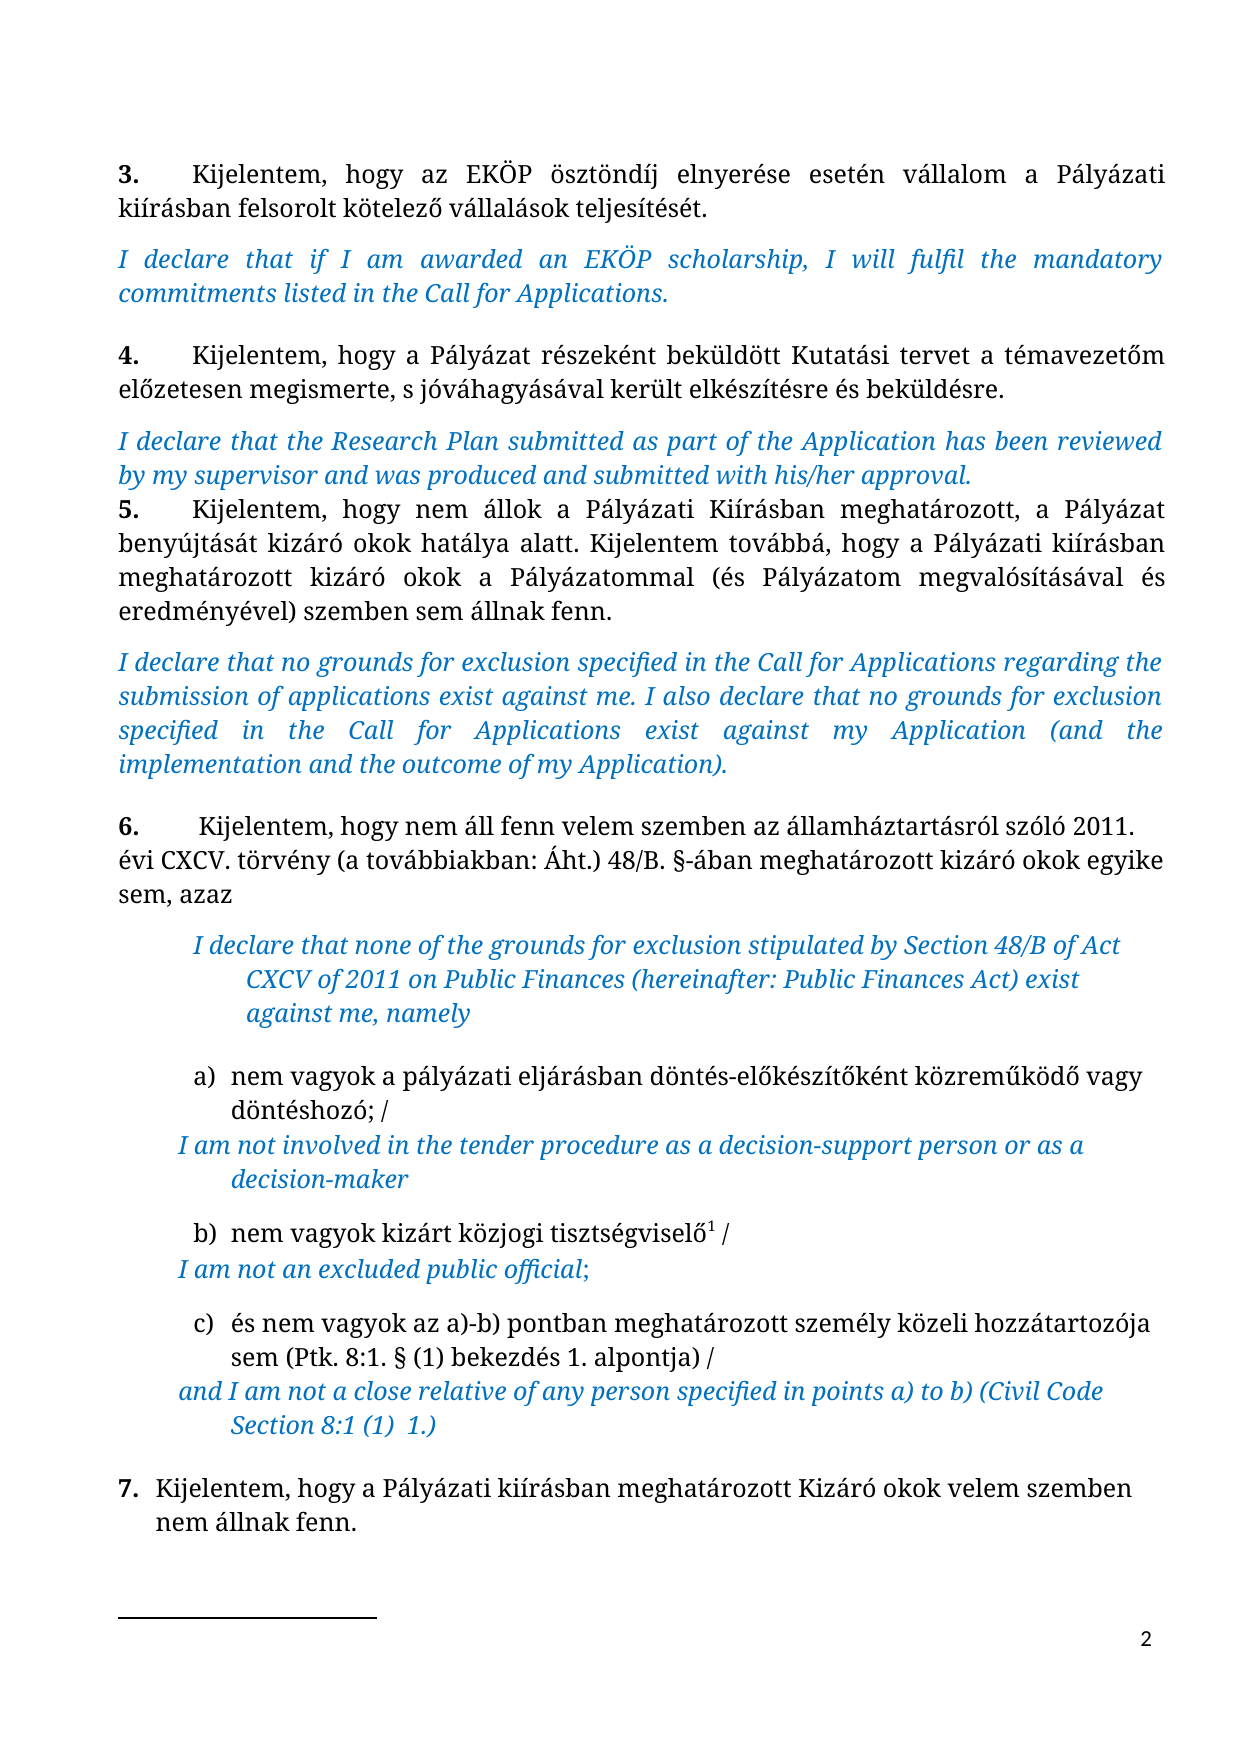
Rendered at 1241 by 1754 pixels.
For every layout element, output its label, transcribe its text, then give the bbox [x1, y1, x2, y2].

list és nem vagyok az a)-b) pontban meghatározott személy közeli hozzátartozója sem (Ptk. 8:1. § (1) bekezdés 1. alpontja) / [193, 1306, 1167, 1374]
list I declare that no grounds for exclusion specified in the Call for Applications regarding the submission of applications exist against me. I also declare that no grounds for exclusion specified in the Call for Applications exist against my Application (and the implementation and the outcome of my Application). [118, 645, 1167, 781]
list Kijelentem, hogy az EKÖP ösztöndíj elnyerése esetén vállalom a Pályázati kiírásban felsorolt kötelező vállalások teljesítését. [118, 157, 1167, 225]
list Kijelentem, hogy nem állok a Pályázati Kiírásban meghatározott, a Pályázat benyújtását kizáró okok hatálya alatt. Kijelentem továbbá, hogy a Pályázati kiírásban meghatározott kizáró okok a Pályázatommal (és Pályázatom megvalósításával és eredményével) szemben sem állnak fenn. [118, 491, 1167, 628]
list Kijelentem, hogy a Pályázati kiírásban meghatározott Kizáró okok velem szemben nem állnak fenn. [118, 1470, 1167, 1538]
text and I am not a close relative of any person specified in points a) to b) (Civil Code Section 8:1 (1) 1.) [178, 1374, 1167, 1442]
list Kijelentem, hogy nem áll fenn velem szemben az államháztartásról szóló 2011. évi CXCV. törvény (a továbbiakban: Áht.) 48/B. §-ában meghatározott kizáró okok egyike sem, azaz [118, 808, 1167, 911]
list nem vagyok a pályázati eljárásban döntés-előkészítőként közreműködő vagy döntéshozó; / [193, 1058, 1167, 1126]
list nem vagyok kizárt közjogi tisztségviselő / [193, 1216, 1167, 1250]
list I declare that the Research Plan submitted as part of the Application has been reviewed by my supervisor and was produced and submitted with his/her approval. [118, 423, 1167, 491]
text I am not an excluded public official; [178, 1251, 1167, 1286]
list I declare that if I am awarded an EKÖP scholarship, I will fulfil the mandatory commitments listed in the Call for Applications. [118, 242, 1167, 310]
list Kijelentem, hogy a Pályázat részeként beküldött Kutatási tervet a témavezetőm előzetesen megismerte, s jóváhagyásával került elkészítésre és beküldésre. [118, 338, 1167, 406]
text I am not involved in the tender procedure as a decision-support person or as a decision-maker [178, 1128, 1167, 1196]
text I declare that none of the grounds for exclusion stipulated by Section 48/B of Act CXCV of 2011 on Public Finances (hereinafter: Public Finances Act) exist against me, namely [193, 928, 1167, 1030]
